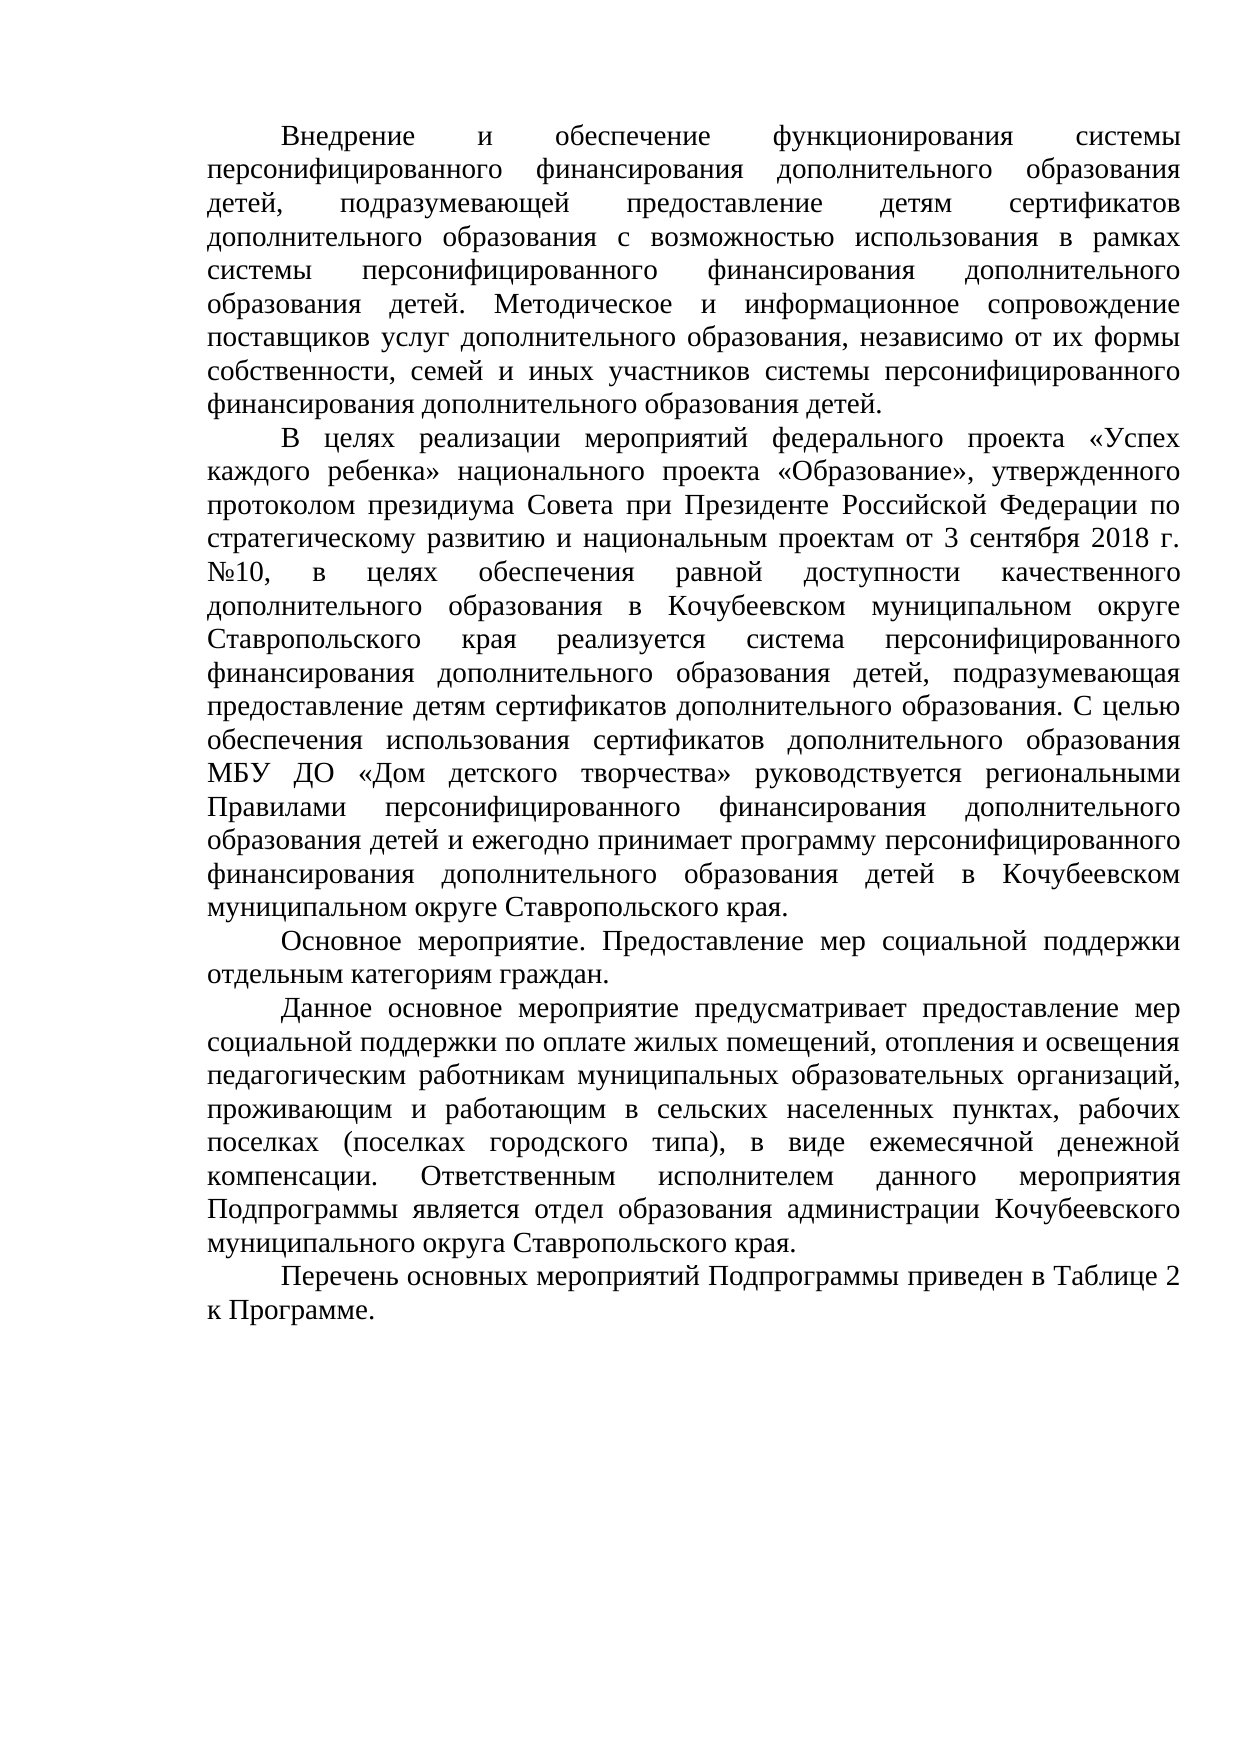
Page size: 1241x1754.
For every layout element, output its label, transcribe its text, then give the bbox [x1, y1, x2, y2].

text Данное основное мероприятие предусматривает предоставление мер социальной поддержки по оплате жилых помещений, отопления и освещения педагогическим работникам муниципальных образовательных организаций, проживающим и работающим в сельских населенных пунктах, рабочих поселках (поселках городского типа), в виде ежемесячной денежной компенсации. Ответственным исполнителем данного мероприятия Подпрограммы является отдел образования администрации Кочубеевского муниципального округа Ставропольского края. [207, 990, 1181, 1258]
text В целях реализации мероприятий федерального проекта «Успех каждого ребенка» национального проекта «Образование», утвержденного протоколом президиума Совета при Президенте Российской Федерации по стратегическому развитию и национальным проектам от 3 сентября 2018 г. №10, в целях обеспечения равной доступности качественного дополнительного образования в Кочубеевском муниципальном округе Ставропольского края реализуется система персонифицированного финансирования дополнительного образования детей, подразумевающая предоставление детям сертификатов дополнительного образования. С целью обеспечения использования сертификатов дополнительного образования МБУ ДО «Дом детского творчества» руководствуется региональными Правилами персонифицированного финансирования дополнительного образования детей и ежегодно принимает программу персонифицированного финансирования дополнительного образования детей в Кочубеевском муниципальном округе Ставропольского края. [207, 420, 1181, 923]
text Основное мероприятие. Предоставление мер социальной поддержки отдельным категориям граждан. [207, 923, 1181, 990]
text Перечень основных мероприятий Подпрограммы приведен в Таблице 2 к Программе. [207, 1258, 1181, 1326]
text Внедрение и обеспечение функционирования системы персонифицированного финансирования дополнительного образования детей, подразумевающей предоставление детям сертификатов дополнительного образования с возможностью использования в рамках системы персонифицированного финансирования дополнительного образования детей. Методическое и информационное сопровождение поставщиков услуг дополнительного образования, независимо от их формы собственности, семей и иных участников системы персонифицированного финансирования дополнительного образования детей. [207, 118, 1181, 420]
